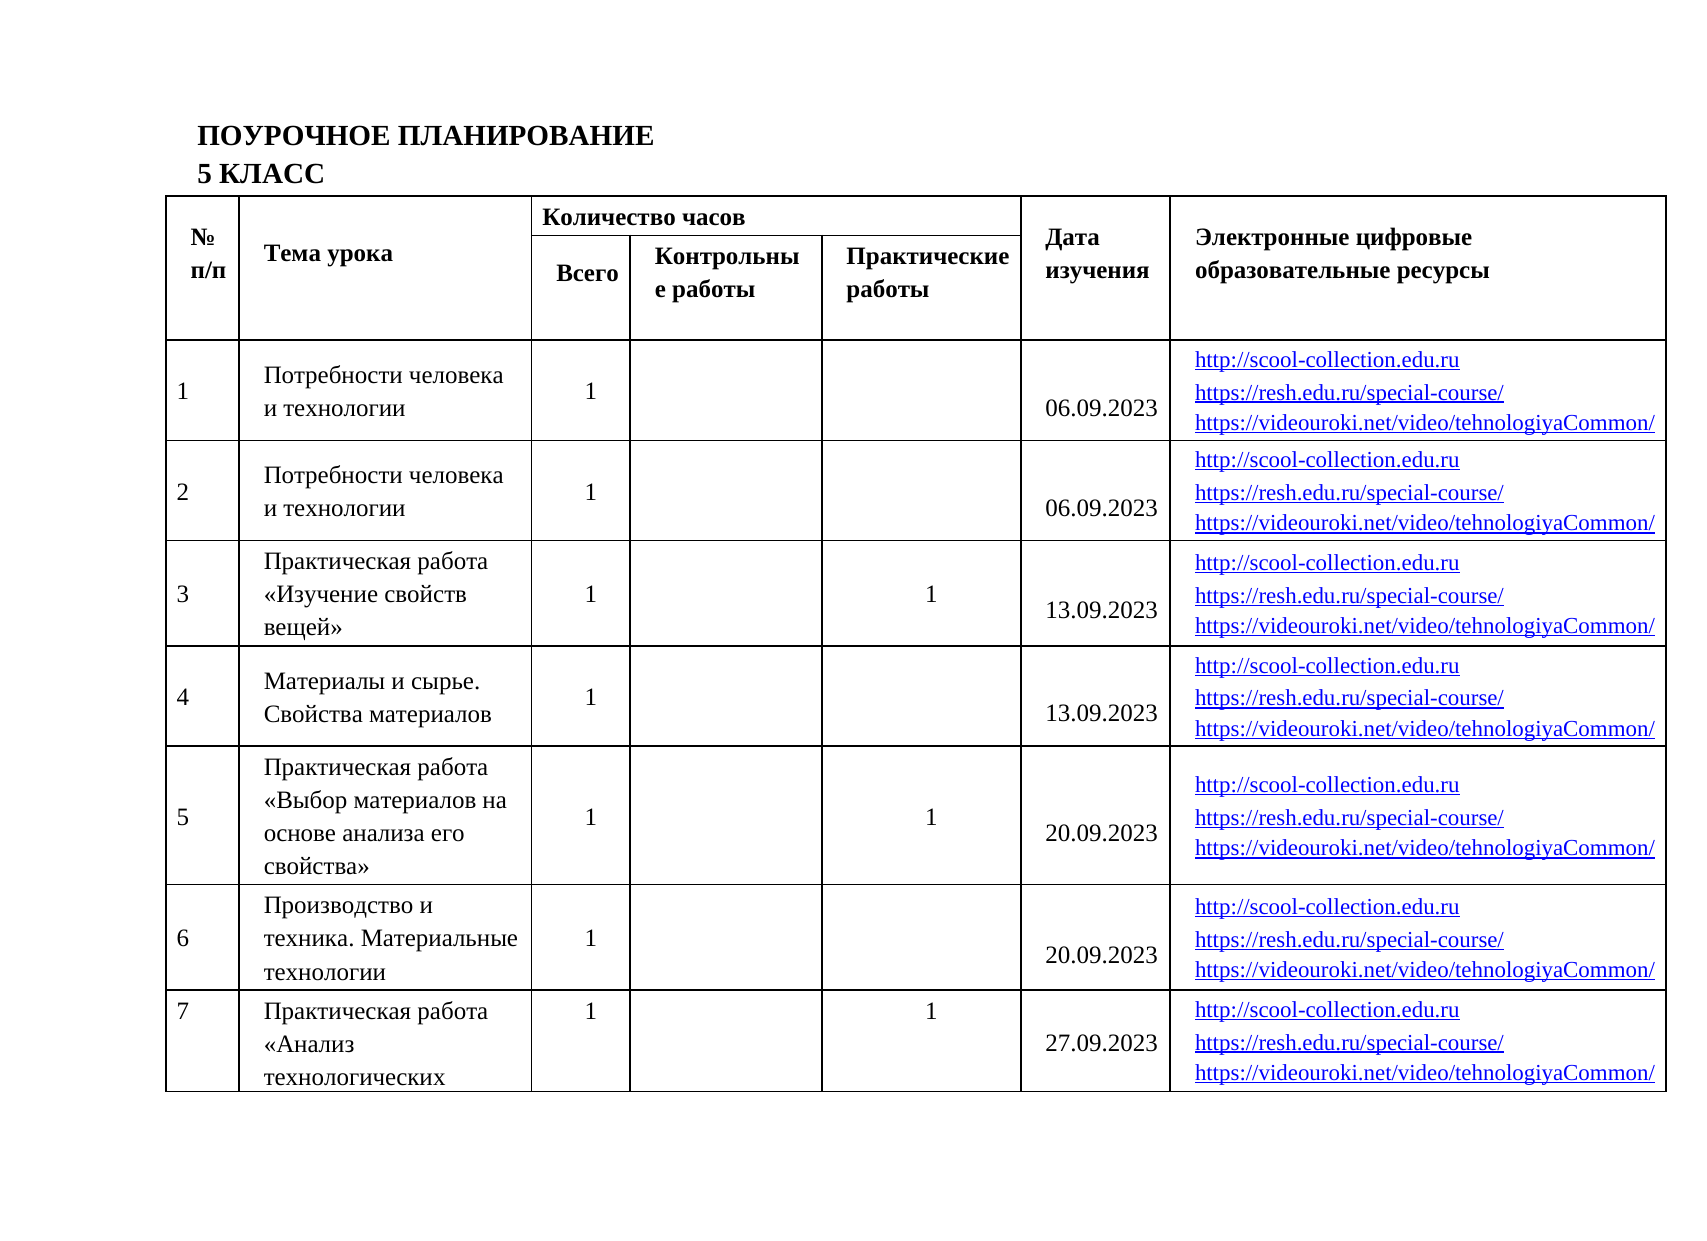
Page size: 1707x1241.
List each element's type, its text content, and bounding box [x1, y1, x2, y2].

table_cell Контрольные работы [631, 236, 821, 339]
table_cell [1171, 991, 1665, 1091]
table_cell 1 [823, 747, 1020, 884]
table_cell 3 [167, 541, 238, 645]
table_cell 06.09.2023 [1022, 441, 1169, 540]
table_cell 06.09.2023 [1022, 341, 1169, 439]
table_cell 1 [532, 441, 629, 540]
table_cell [240, 991, 531, 1091]
table_header Тема урока [240, 197, 531, 339]
table_cell Потребности человека и технологии [240, 441, 531, 540]
table_cell 27.09.2023 [1022, 991, 1169, 1091]
table_cell [631, 341, 821, 439]
table_cell http://scool-collection.edu.ru https://resh.edu.ru/special-course/ https://videouroki.net/video/tehnologiyaCommon/ [1171, 341, 1665, 439]
table_header Количество часов [532, 197, 1020, 234]
table_cell 1 [532, 991, 629, 1091]
table_cell 13.09.2023 [1022, 541, 1169, 645]
table_cell http://scool-collection.edu.ru https://resh.edu.ru/special-course/ https://videouroki.net/video/tehnologiyaCommon/ [1171, 441, 1665, 540]
text ПОУРОЧНОЕ ПЛАНИРОВАНИЕ [190, 118, 1618, 152]
table_header Дата изучения [1022, 197, 1169, 339]
table_header Электронные цифровые образовательные ресурсы [1171, 197, 1665, 339]
table_cell 20.09.2023 [1022, 747, 1169, 884]
table_cell 1 [167, 341, 238, 439]
table_cell [631, 647, 821, 745]
table_cell Практическая работа «Изучение свойств вещей» [240, 541, 531, 645]
table_cell 2 [167, 441, 238, 540]
table_cell [631, 991, 821, 1091]
text 5 КЛАСС [190, 157, 1618, 190]
table_cell 1 [532, 341, 629, 439]
table_cell [823, 341, 1020, 439]
table_cell http://scool-collection.edu.ru https://resh.edu.ru/special-course/ https://videouroki.net/video/tehnologiyaCommon/ [1171, 647, 1665, 745]
table_cell Всего [532, 236, 629, 339]
table_cell [631, 541, 821, 645]
table_cell 5 [167, 747, 238, 884]
table_cell 4 [167, 647, 238, 745]
table_cell Производство и техника. Материальные технологии [240, 885, 531, 989]
table_cell http://scool-collection.edu.ru https://resh.edu.ru/special-course/ https://videouroki.net/video/tehnologiyaCommon/ [1171, 541, 1665, 645]
table_cell Практические работы [823, 236, 1020, 339]
table_cell [823, 441, 1020, 540]
table_cell 1 [823, 541, 1020, 645]
table_cell 20.09.2023 [1022, 885, 1169, 989]
table_cell 1 [532, 647, 629, 745]
table_cell 1 [532, 747, 629, 884]
table_cell 7 [167, 991, 238, 1091]
table_cell http://scool-collection.edu.ru https://resh.edu.ru/special-course/ https://videouroki.net/video/tehnologiyaCommon/ [1171, 747, 1665, 884]
table_cell http://scool-collection.edu.ru https://resh.edu.ru/special-course/ https://videouroki.net/video/tehnologiyaCommon/ [1171, 885, 1665, 989]
table_cell 6 [167, 885, 238, 989]
table_cell [631, 885, 821, 989]
table_cell [823, 647, 1020, 745]
table_cell 1 [532, 541, 629, 645]
table_cell 13.09.2023 [1022, 647, 1169, 745]
table_cell [631, 747, 821, 884]
table_cell [823, 885, 1020, 989]
table_header № п/п [167, 197, 238, 339]
table_cell [631, 441, 821, 540]
table_cell 1 [823, 991, 1020, 1091]
table_cell Практическая работа «Выбор материалов на основе анализа его свойства» [240, 747, 531, 884]
table_cell 1 [532, 885, 629, 989]
table_cell Потребности человека и технологии [240, 341, 531, 439]
table_cell Материалы и сырье. Свойства материалов [240, 647, 531, 745]
